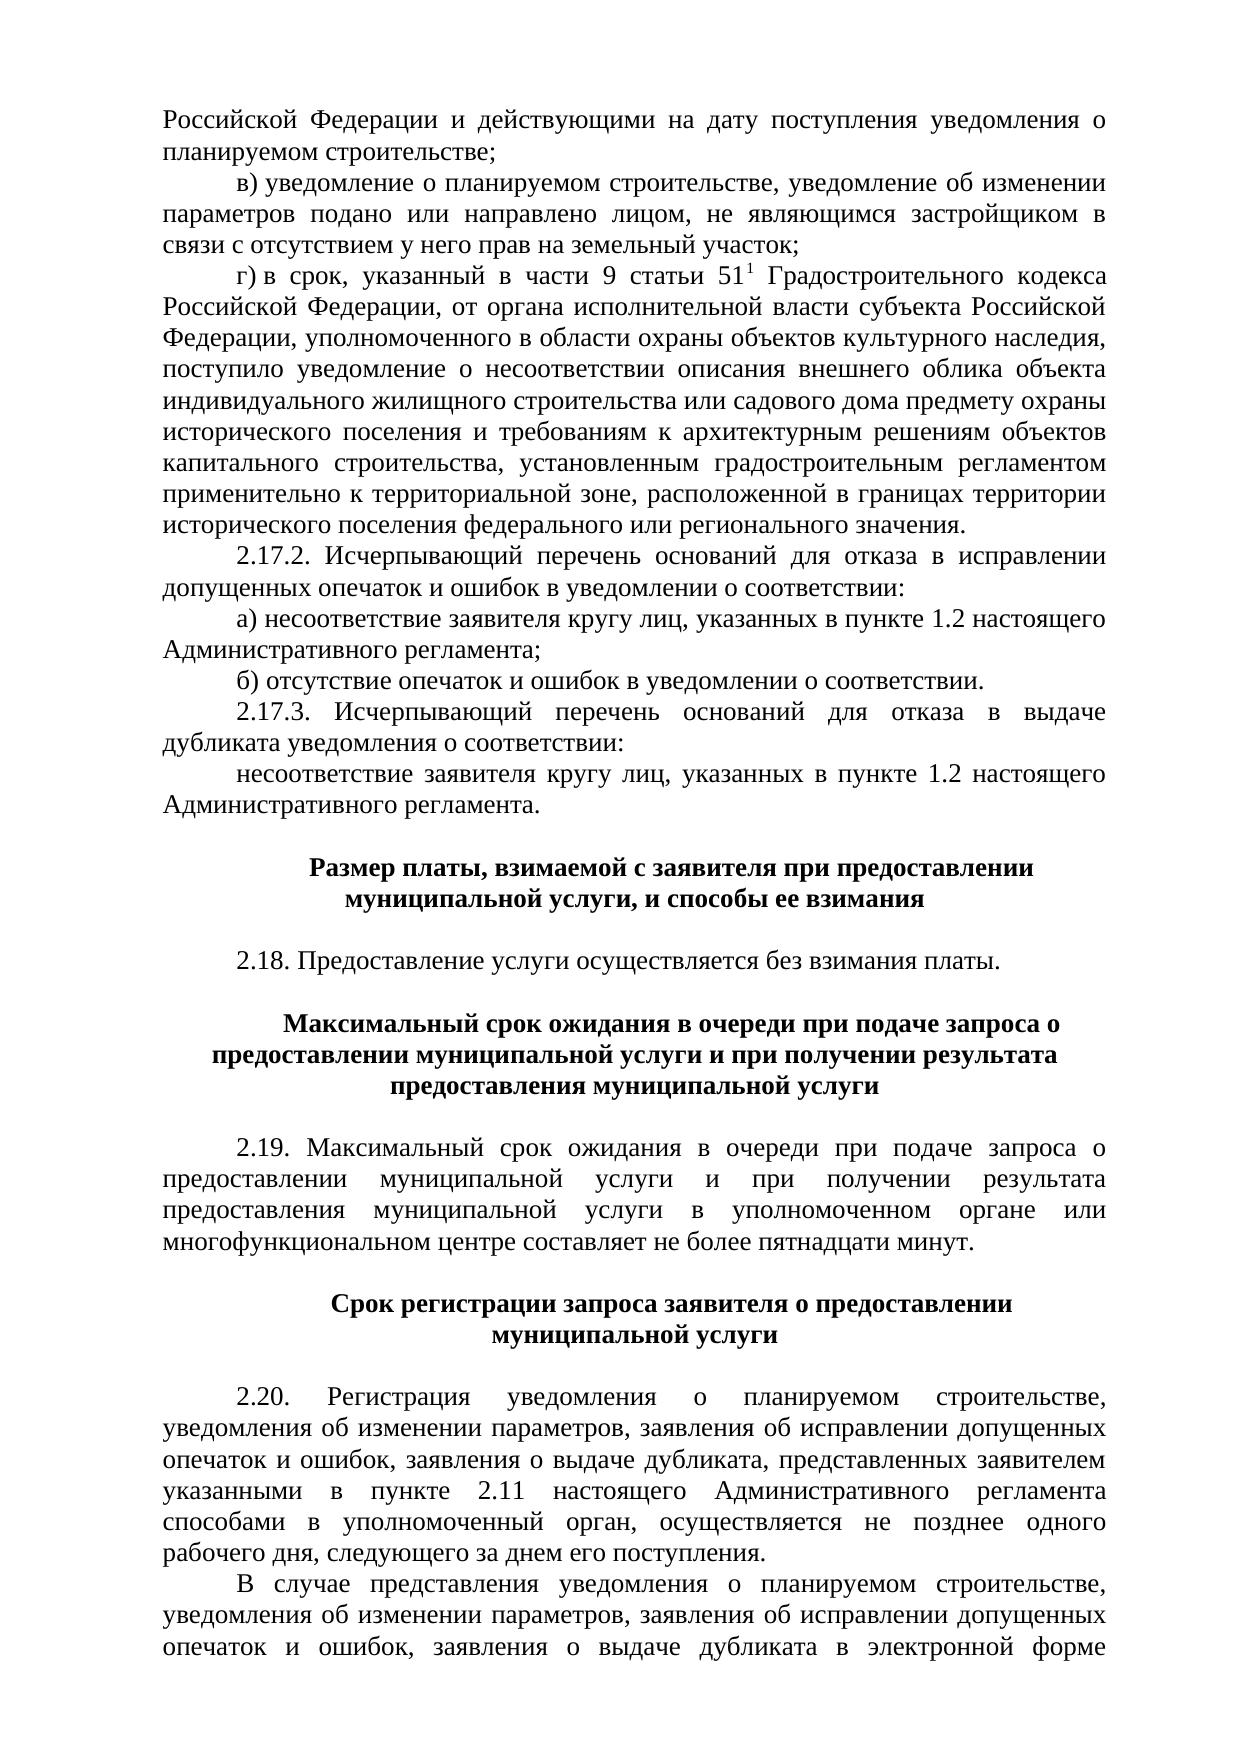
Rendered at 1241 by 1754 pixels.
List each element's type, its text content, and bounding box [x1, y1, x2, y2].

text Размер платы, взимаемой с заявителя при предоставлении муниципальной услуги, и способы ее взимания [162, 851, 1107, 913]
text а) несоответствие заявителя кругу лиц, указанных в пункте 1.2 настоящего Административного регламента; [162, 602, 1107, 664]
text Срок регистрации запроса заявителя о предоставлении муниципальной услуги [162, 1287, 1107, 1349]
text 2.19. Максимальный срок ожидания в очереди при подаче запроса о предоставлении муниципальной услуги и при получении результата предоставления муниципальной услуги в уполномоченном органе или многофункциональном центре составляет не более пятнадцати минут. [162, 1131, 1107, 1256]
text г) в срок, указанный в части 9 статьи 511 Градостроительного кодекса Российской Федерации, от органа исполнительной власти субъекта Российской Федерации, уполномоченного в области охраны объектов культурного наследия, поступило уведомление о несоответствии описания внешнего облика объекта индивидуального жилищного строительства или садового дома предмету охраны исторического поселения и требованиям к архитектурным решениям объектов капитального строительства, установленным градостроительным регламентом применительно к территориальной зоне, расположенной в границах территории исторического поселения федерального или регионального значения. [162, 259, 1107, 539]
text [162, 103, 1107, 166]
text 2.17.2. Исчерпывающий перечень оснований для отказа в исправлении допущенных опечаток и ошибок в уведомлении о соответствии: [162, 539, 1107, 602]
text 2.17.3. Исчерпывающий перечень оснований для отказа в выдаче дубликата уведомления о соответствии: [162, 695, 1107, 757]
text Максимальный срок ожидания в очереди при подаче запроса о предоставлении муниципальной услуги и при получении результата предоставления муниципальной услуги [162, 1007, 1107, 1100]
text б) отсутствие опечаток и ошибок в уведомлении о соответствии. [162, 664, 1107, 695]
text 2.18. Предоставление услуги осуществляется без взимания платы. [162, 944, 1107, 976]
text несоответствие заявителя кругу лиц, указанных в пункте 1.2 настоящего Административного регламента. [162, 757, 1107, 820]
text в) уведомление о планируемом строительстве, уведомление об изменении параметров подано или направлено лицом, не являющимся застройщиком в связи с отсутствием у него прав на земельный участок; [162, 166, 1107, 259]
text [162, 1567, 1107, 1661]
text 2.20. Регистрация уведомления о планируемом строительстве, уведомления об изменении параметров, заявления об исправлении допущенных опечаток и ошибок, заявления о выдаче дубликата, представленных заявителем указанными в пункте 2.11 настоящего Административного регламента способами в уполномоченный орган, осуществляется не позднее одного рабочего дня, следующего за днем его поступления. [162, 1380, 1107, 1567]
